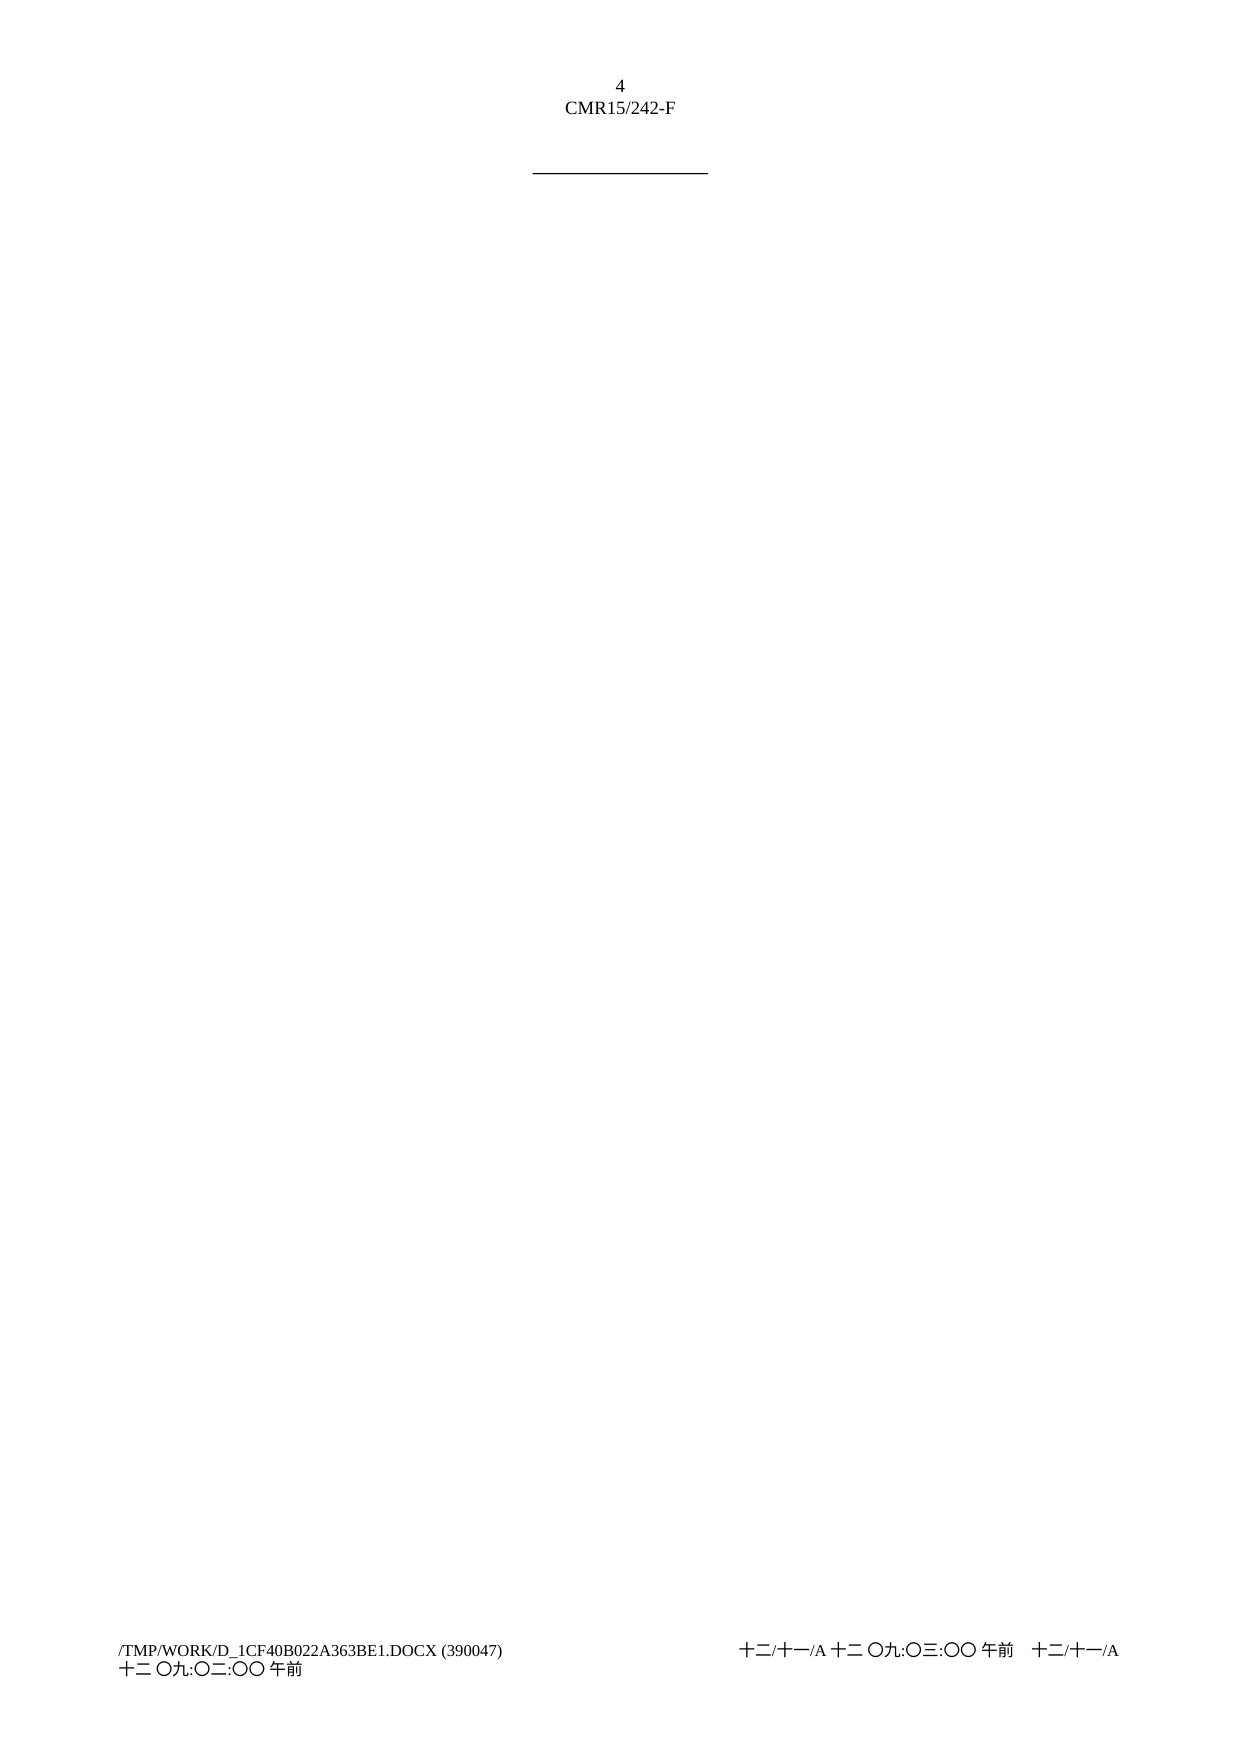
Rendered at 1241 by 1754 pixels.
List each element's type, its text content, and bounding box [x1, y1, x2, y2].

text ______________ [118, 148, 1122, 176]
